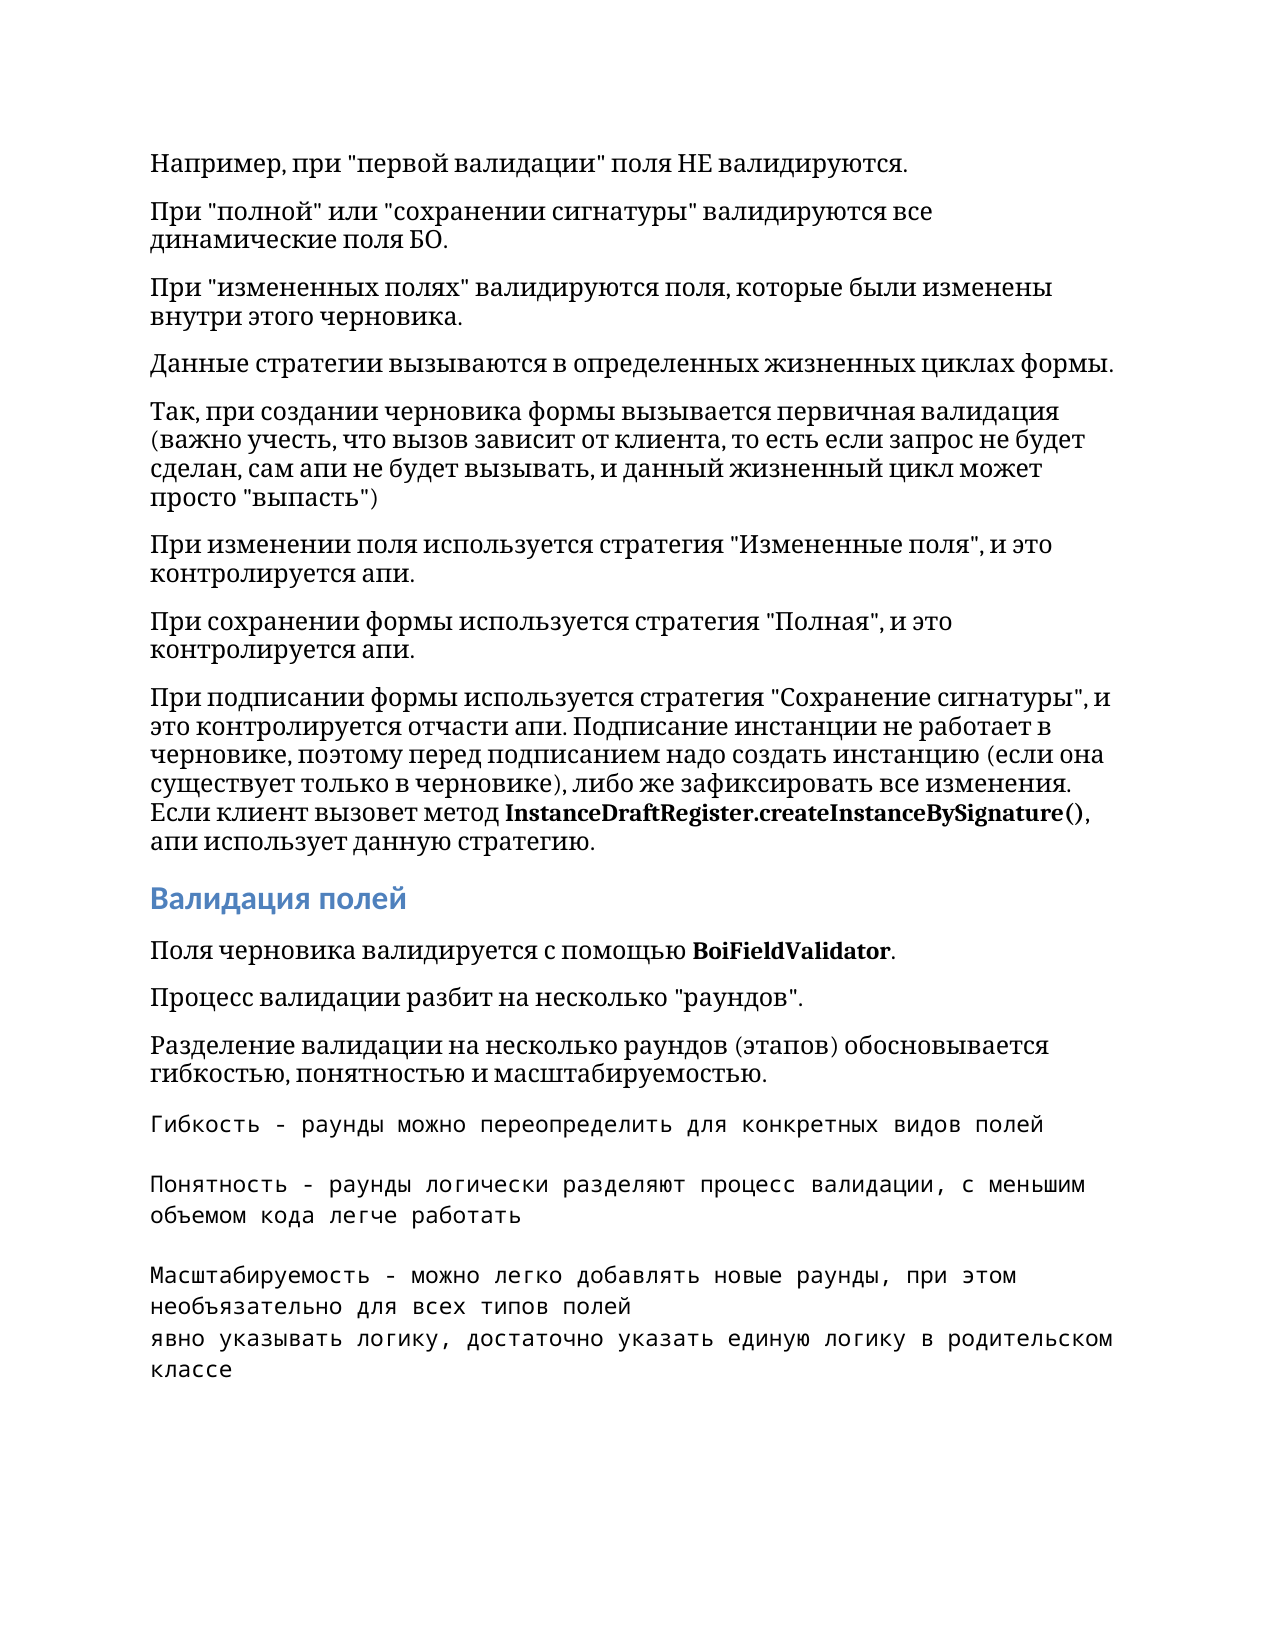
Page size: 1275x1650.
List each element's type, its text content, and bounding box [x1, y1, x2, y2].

text При "измененных полях" валидируются поля, которые были изменены внутри этого черновика. [150, 274, 1125, 331]
text Так, при создании черновика формы вызывается первичная валидация (важно учесть, что вызов зависит от клиента, то есть если запрос не будет сделан, сам апи не будет вызывать, и данный жизненный цикл может просто "выпасть") [150, 397, 1125, 512]
text При сохранении формы используется стратегия "Полная", и это контролируется апи. [150, 607, 1125, 665]
text При "полной" или "сохранении сигнатуры" валидируются все динамические поля БО. [150, 197, 1125, 255]
text Процесс валидации разбит на несколько "раундов". [150, 984, 1125, 1013]
text При подписании формы используется стратегия "Сохранение сигнатуры", и это контролируется отчасти апи. Подписание инстанции не работает в черновике, поэтому перед подписанием надо создать инстанцию (если она существует только в черновике), либо же зафиксировать все изменения. Если клиент вызовет метод InstanceDraftRegister.createInstanceBySignature(), апи использует данную стратегию. [150, 684, 1125, 856]
text Гибкость - раунды можно переопределить для конкретных видов полей Понятность - раунды логически разделяют процесс валидации, с меньшим объемом кода легче работать Масштабируемость - можно легко добавлять новые раунды, при этом необъязательно для всех типов полей явно указывать логику, достаточно указать единую логику в родительском классе [150, 1108, 1125, 1442]
text Данные стратегии вызываются в определенных жизненных циклах формы. [150, 350, 1125, 379]
text При изменении поля используется стратегия "Измененные поля", и это контролируется апи. [150, 531, 1125, 589]
text Разделение валидации на несколько раундов (этапов) обосновывается гибкостью, понятностью и масштабируемостью. [150, 1032, 1125, 1089]
text Поля черновика валидируется с помощью BoiFieldValidator. [150, 937, 1125, 965]
subtitle Валидация полей [150, 877, 1125, 918]
text Например, при "первой валидации" поля НЕ валидируются. [150, 150, 1125, 179]
